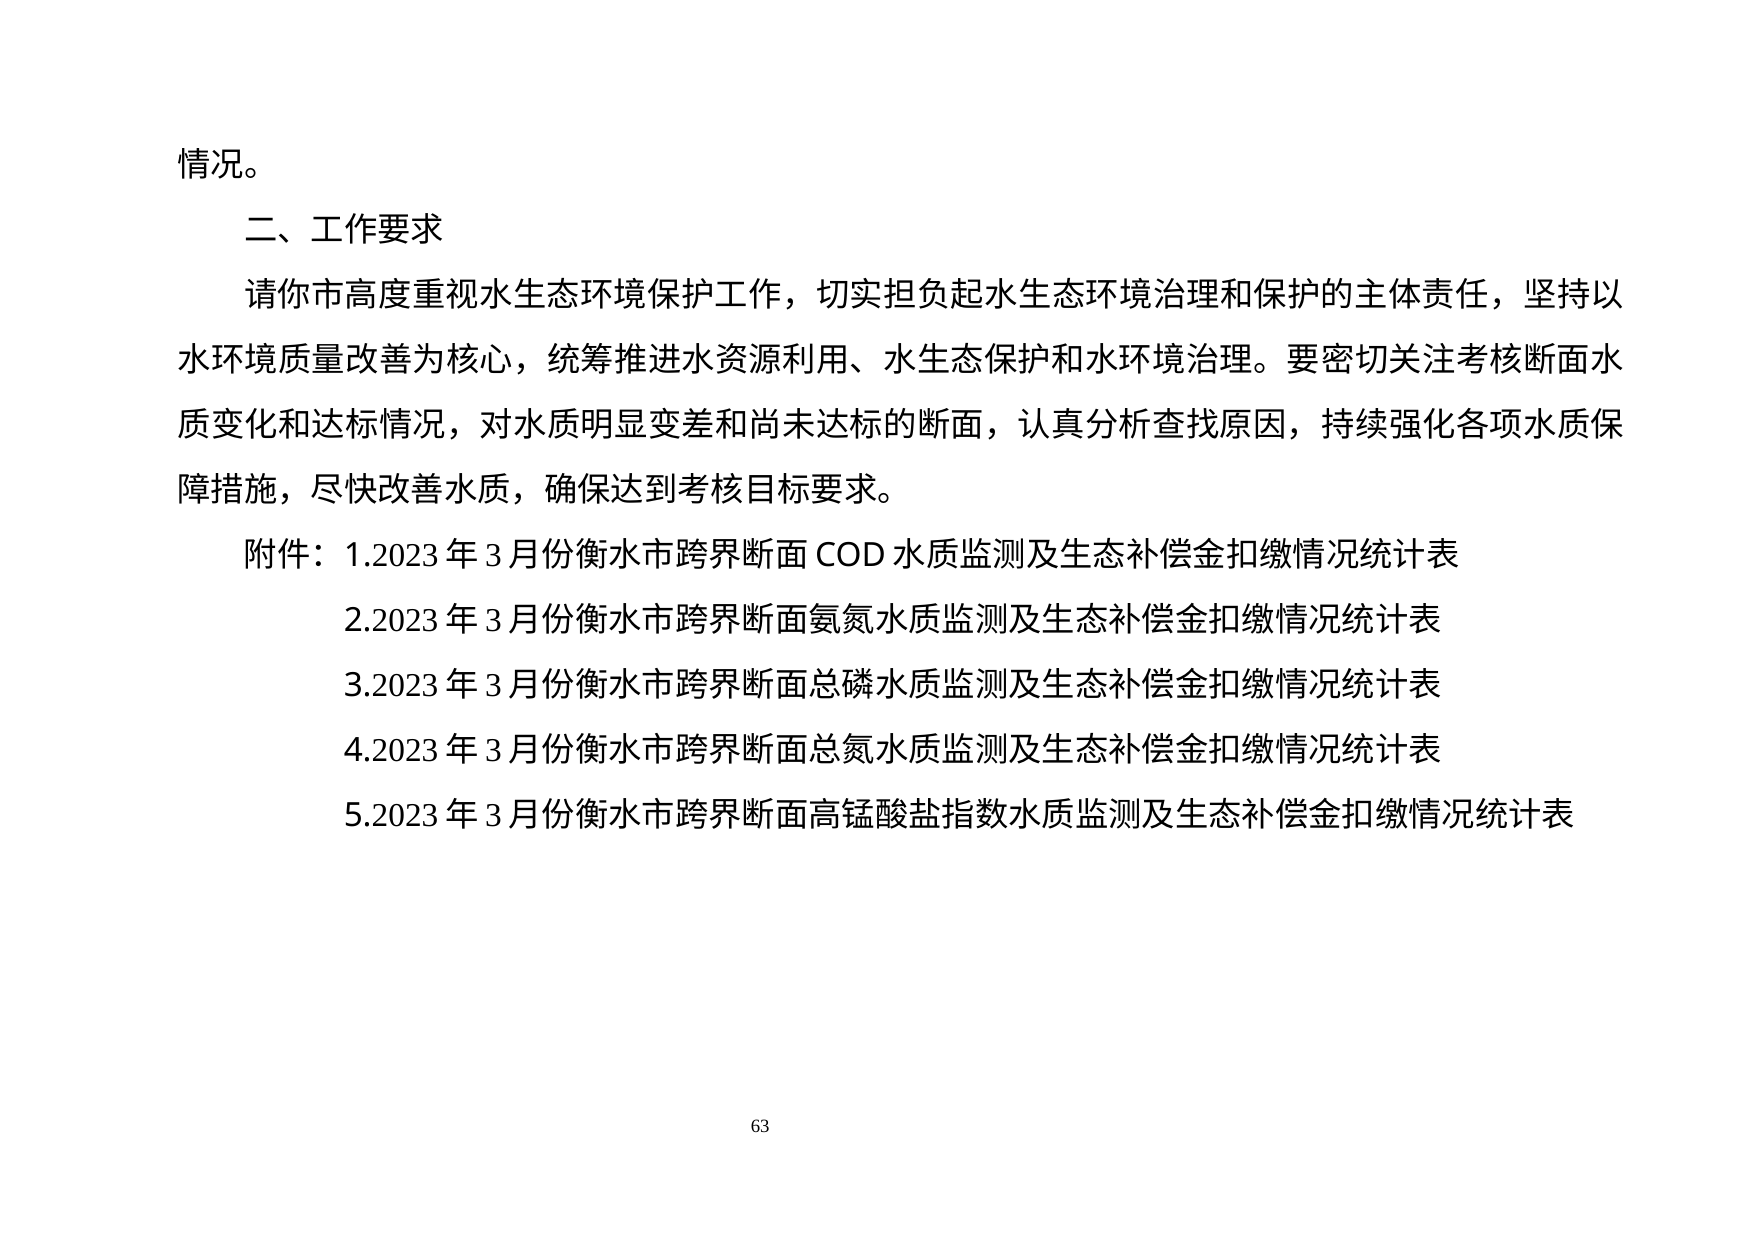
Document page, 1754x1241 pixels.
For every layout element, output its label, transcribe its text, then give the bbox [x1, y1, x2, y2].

text 二、工作要求 [177, 194, 1624, 259]
text 3.2023年3月份衡水市跨界断面总磷水质监测及生态补偿金扣缴情况统计表 [343, 649, 1624, 714]
text 4.2023年3月份衡水市跨界断面总氮水质监测及生态补偿金扣缴情况统计表 [343, 714, 1624, 779]
text 请你市高度重视水生态环境保护工作，切实担负起水生态环境治理和保护的主体责任，坚持以水环境质量改善为核心，统筹推进水资源利用、水生态保护和水环境治理。要密切关注考核断面水质变化和达标情况，对水质明显变差和尚未达标的断面，认真分析查找原因，持续强化各项水质保障措施，尽快改善水质，确保达到考核目标要求。 [177, 259, 1624, 519]
text 附件：1.2023年3月份衡水市跨界断面COD水质监测及生态补偿金扣缴情况统计表 [244, 519, 1624, 584]
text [177, 129, 1624, 194]
text 5.2023年3月份衡水市跨界断面高锰酸盐指数水质监测及生态补偿金扣缴情况统计表 [343, 779, 1624, 844]
text 2.2023年3月份衡水市跨界断面氨氮水质监测及生态补偿金扣缴情况统计表 [343, 584, 1624, 649]
